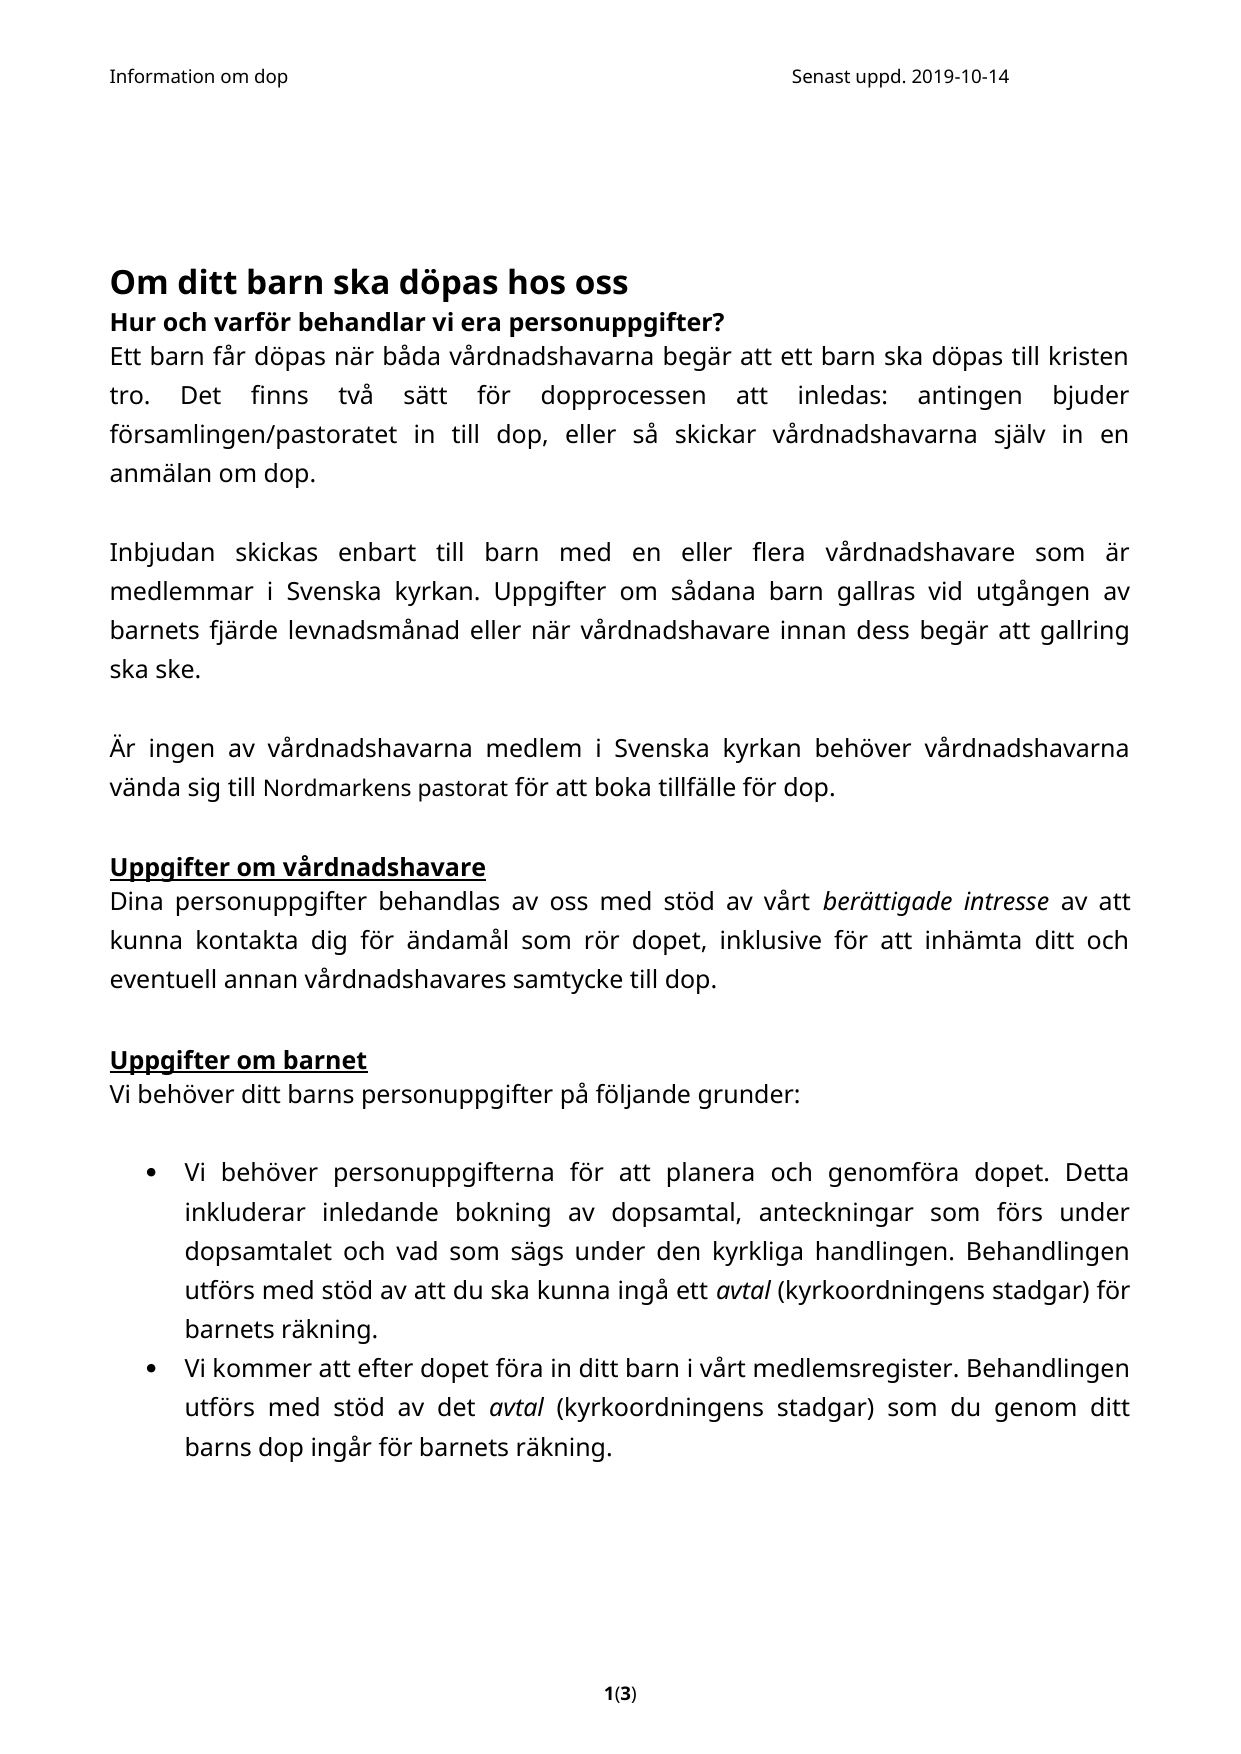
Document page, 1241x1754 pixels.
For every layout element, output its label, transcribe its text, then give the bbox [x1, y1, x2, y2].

subtitle Uppgifter om vårdnadshavare [109, 850, 1131, 884]
text Inbjudan skickas enbart till barn med en eller flera vårdnadshavare som är medlemmar i Svenska kyrkan. Uppgifter om sådana barn gallras vid utgången av barnets fjärde levnadsmånad eller när vårdnadshavare innan dess begär att gallring ska ske. [109, 534, 1131, 686]
subtitle Hur och varför behandlar vi era personuppgifter? [109, 304, 1131, 338]
text Ett barn får döpas när båda vårdnadshavarna begär att ett barn ska döpas till kristen tro. Det finns två sätt för dopprocessen att inledas: antingen bjuder församlingen/pastoratet in till dop, eller så skickar vårdnadshavarna själv in en anmälan om dop. [109, 338, 1131, 490]
text Är ingen av vårdnadshavarna medlem i Svenska kyrkan behöver vårdnadshavarna vända sig till för att boka tillfälle för dop. [109, 730, 1131, 803]
list Vi behöver personuppgifterna för att planera och genomföra dopet. Detta inkluderar inledande bokning av dopsamtal, anteckningar som förs under dopsamtalet och vad som sägs under den kyrkliga handlingen. Behandlingen utförs med stöd av att du ska kunna ingå ett avtal (kyrkoordningens stadgar) för barnets räkning. [147, 1155, 1131, 1346]
text Vi behöver ditt barns personuppgifter på följande grunder: [109, 1077, 1131, 1111]
list Vi kommer att efter dopet föra in ditt barn i vårt medlemsregister. Behandlingen utförs med stöd av det avtal (kyrkoordningens stadgar) som du genom ditt barns dop ingår för barnets räkning. [147, 1351, 1131, 1463]
text Dina personuppgifter behandlas av oss med stöd av vårt berättigade intresse av att kunna kontakta dig för ändamål som rör dopet, inklusive för att inhämta ditt och eventuell annan vårdnadshavares samtycke till dop. [109, 884, 1131, 996]
subtitle Om ditt barn ska döpas hos oss [109, 259, 1131, 304]
subtitle Uppgifter om barnet [109, 1043, 1131, 1077]
